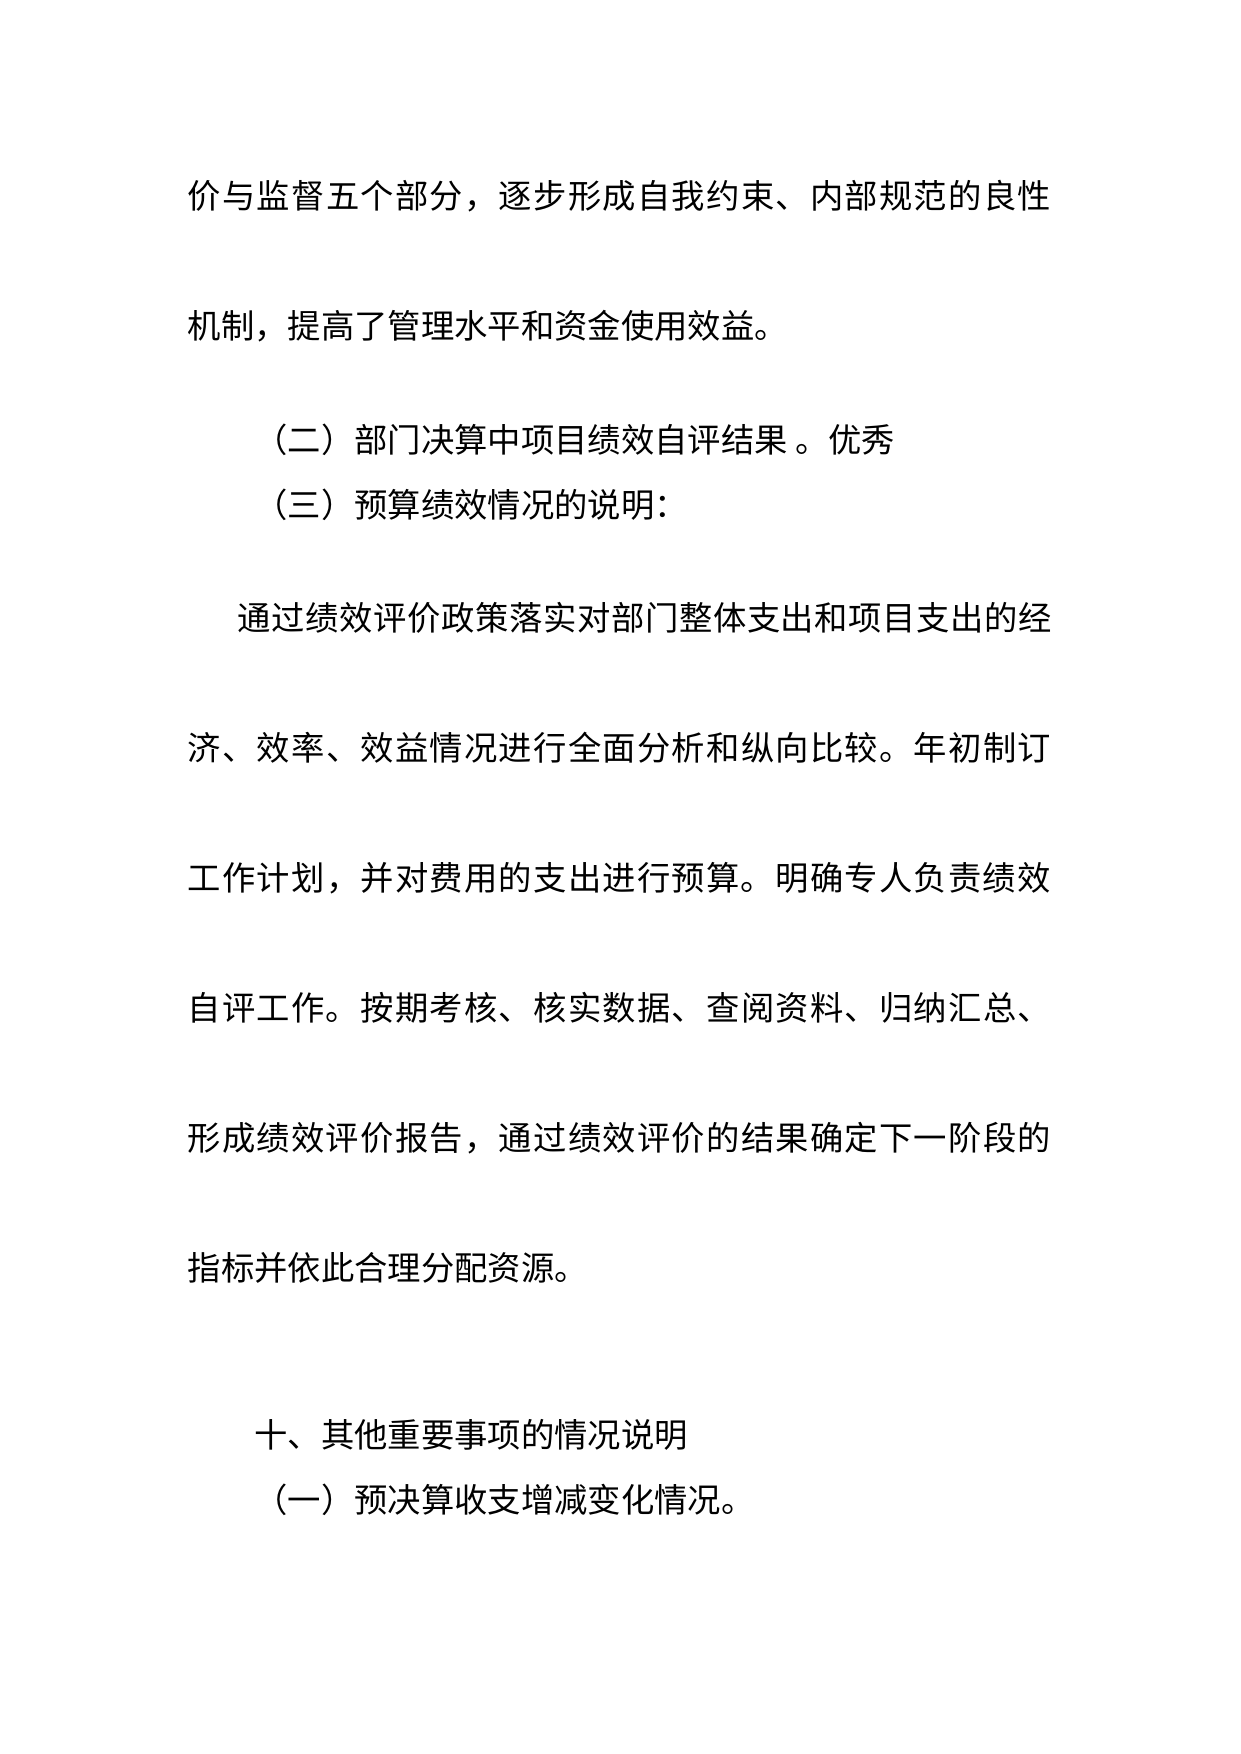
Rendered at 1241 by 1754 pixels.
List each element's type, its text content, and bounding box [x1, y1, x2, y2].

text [187, 162, 1053, 357]
text 十、其他重要事项的情况说明 [187, 1401, 1053, 1466]
text 通过绩效评价政策落实对部门整体支出和项目支出的经济、效率、效益情况进行全面分析和纵向比较。年初制订工作计划，并对费用的支出进行预算。明确专人负责绩效自评工作。按期考核、核实数据、查阅资料、归纳汇总、形成绩效评价报告，通过绩效评价的结果确定下一阶段的指标并依此合理分配资源。 [187, 583, 1053, 1298]
text （一）预决算收支增减变化情况。 [187, 1466, 1053, 1531]
text （三）预算绩效情况的说明： [187, 470, 1053, 535]
text （二）部门决算中项目绩效自评结果 。优秀 [187, 405, 1053, 470]
